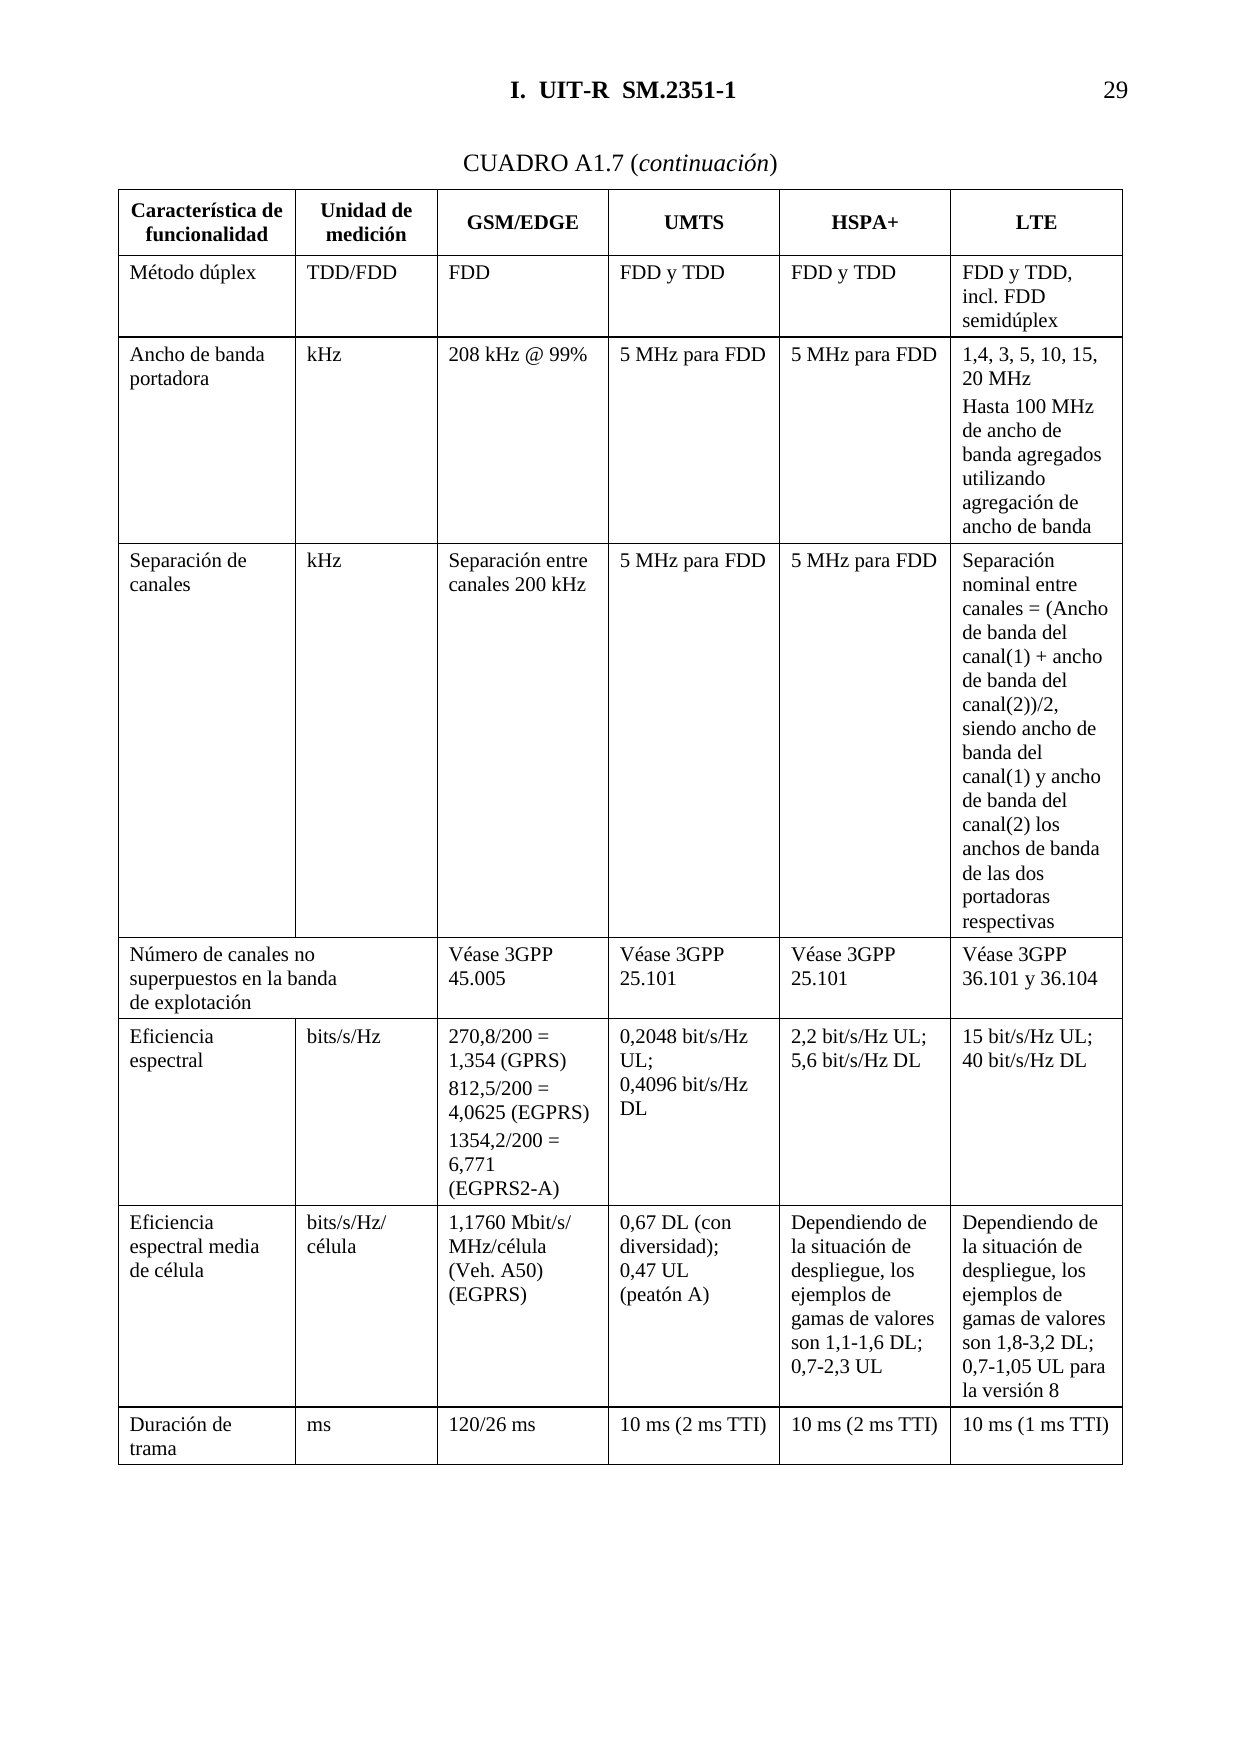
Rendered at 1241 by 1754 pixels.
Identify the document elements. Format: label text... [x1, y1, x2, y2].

table_cell Véase 3GPP 25.101 [609, 938, 779, 1018]
table_cell 10 ms (2 ms TTI) [780, 1408, 950, 1464]
table_cell 5 MHz para FDD [609, 544, 779, 937]
table_cell Dependiendo de la situación de despliegue, los ejemplos de gamas de valores son 1,1-1,6 DL; 0,7-2,3 UL [780, 1206, 950, 1406]
table_cell Eficiencia espectral media de célula [119, 1206, 295, 1406]
table_cell FDD y TDD [780, 256, 950, 336]
table_cell Separación entre canales 200 kHz [438, 544, 608, 937]
table_header Característica de funcionalidad [119, 190, 295, 255]
table_cell 10 ms (2 ms TTI) [609, 1408, 779, 1464]
table_cell ms [296, 1408, 437, 1464]
table_cell TDD/FDD [296, 256, 437, 336]
table_cell Véase 3GPP 25.101 [780, 938, 950, 1018]
table_cell Separación nominal entre canales = (Ancho de banda del canal(1) + ancho de banda del canal(2))/2, siendo ancho de banda del canal(1) y ancho de banda del canal(2) los anchos de banda de las dos portadoras respectivas [951, 544, 1122, 937]
table_cell 5 MHz para FDD [780, 544, 950, 937]
table_header GSM/EDGE [438, 190, 608, 255]
table_cell Duración de trama [119, 1408, 295, 1464]
table_header LTE [951, 190, 1122, 255]
text CUADRO A1.7 (continuación) [118, 148, 1122, 176]
table_cell FDD y TDD, incl. FDD semidúplex [951, 256, 1122, 336]
table_cell 5 MHz para FDD [609, 338, 779, 542]
table_cell Método dúplex [119, 256, 295, 336]
table_cell 120/26 ms [438, 1408, 608, 1464]
table_cell Véase 3GPP 45.005 [438, 938, 608, 1018]
table_cell 0,2048 bit/s/Hz UL; 0,4096 bit/s/Hz DL [609, 1019, 779, 1204]
table_cell Número de canales no superpuestos en la banda de explotación [119, 938, 437, 1018]
table_cell 1,1760 Mbit/s/ MHz/célula (Veh. A50) (EGPRS) [438, 1206, 608, 1406]
table_cell 10 ms (1 ms TTI) [951, 1408, 1122, 1464]
table_header UMTS [609, 190, 779, 255]
table_cell Dependiendo de la situación de despliegue, los ejemplos de gamas de valores son 1,8-3,2 DL; 0,7-1,05 UL para la versión 8 [951, 1206, 1122, 1406]
table_cell Eficiencia espectral [119, 1019, 295, 1204]
table_cell Véase 3GPP 36.101 y 36.104 [951, 938, 1122, 1018]
table_cell 270,8/200 = 1,354 (GPRS) 812,5/200 = 4,0625 (EGPRS) 1354,2/200 = 6,771 (EGPRS2-A) [438, 1019, 608, 1204]
table_cell 208 kHz @ 99% [438, 338, 608, 542]
table_cell 15 bit/s/Hz UL; 40 bit/s/Hz DL [951, 1019, 1122, 1204]
table_cell kHz [296, 338, 437, 542]
table_cell 0,67 DL (con diversidad); 0,47 UL (peatón A) [609, 1206, 779, 1406]
table_cell kHz [296, 544, 437, 937]
table_cell FDD y TDD [609, 256, 779, 336]
table_header Unidad de medición [296, 190, 437, 255]
table_header HSPA+ [780, 190, 950, 255]
table_cell 2,2 bit/s/Hz UL; 5,6 bit/s/Hz DL [780, 1019, 950, 1204]
table_cell 5 MHz para FDD [780, 338, 950, 542]
table_cell 1,4, 3, 5, 10, 15, 20 MHz Hasta 100 MHz de ancho de banda agregados utilizando agregación de ancho de banda [951, 338, 1122, 542]
table_cell Separación de canales [119, 544, 295, 937]
table_cell bits/s/Hz [296, 1019, 437, 1204]
table_cell Ancho de banda portadora [119, 338, 295, 542]
table_cell FDD [438, 256, 608, 336]
table_cell bits/s/Hz/ célula [296, 1206, 437, 1406]
